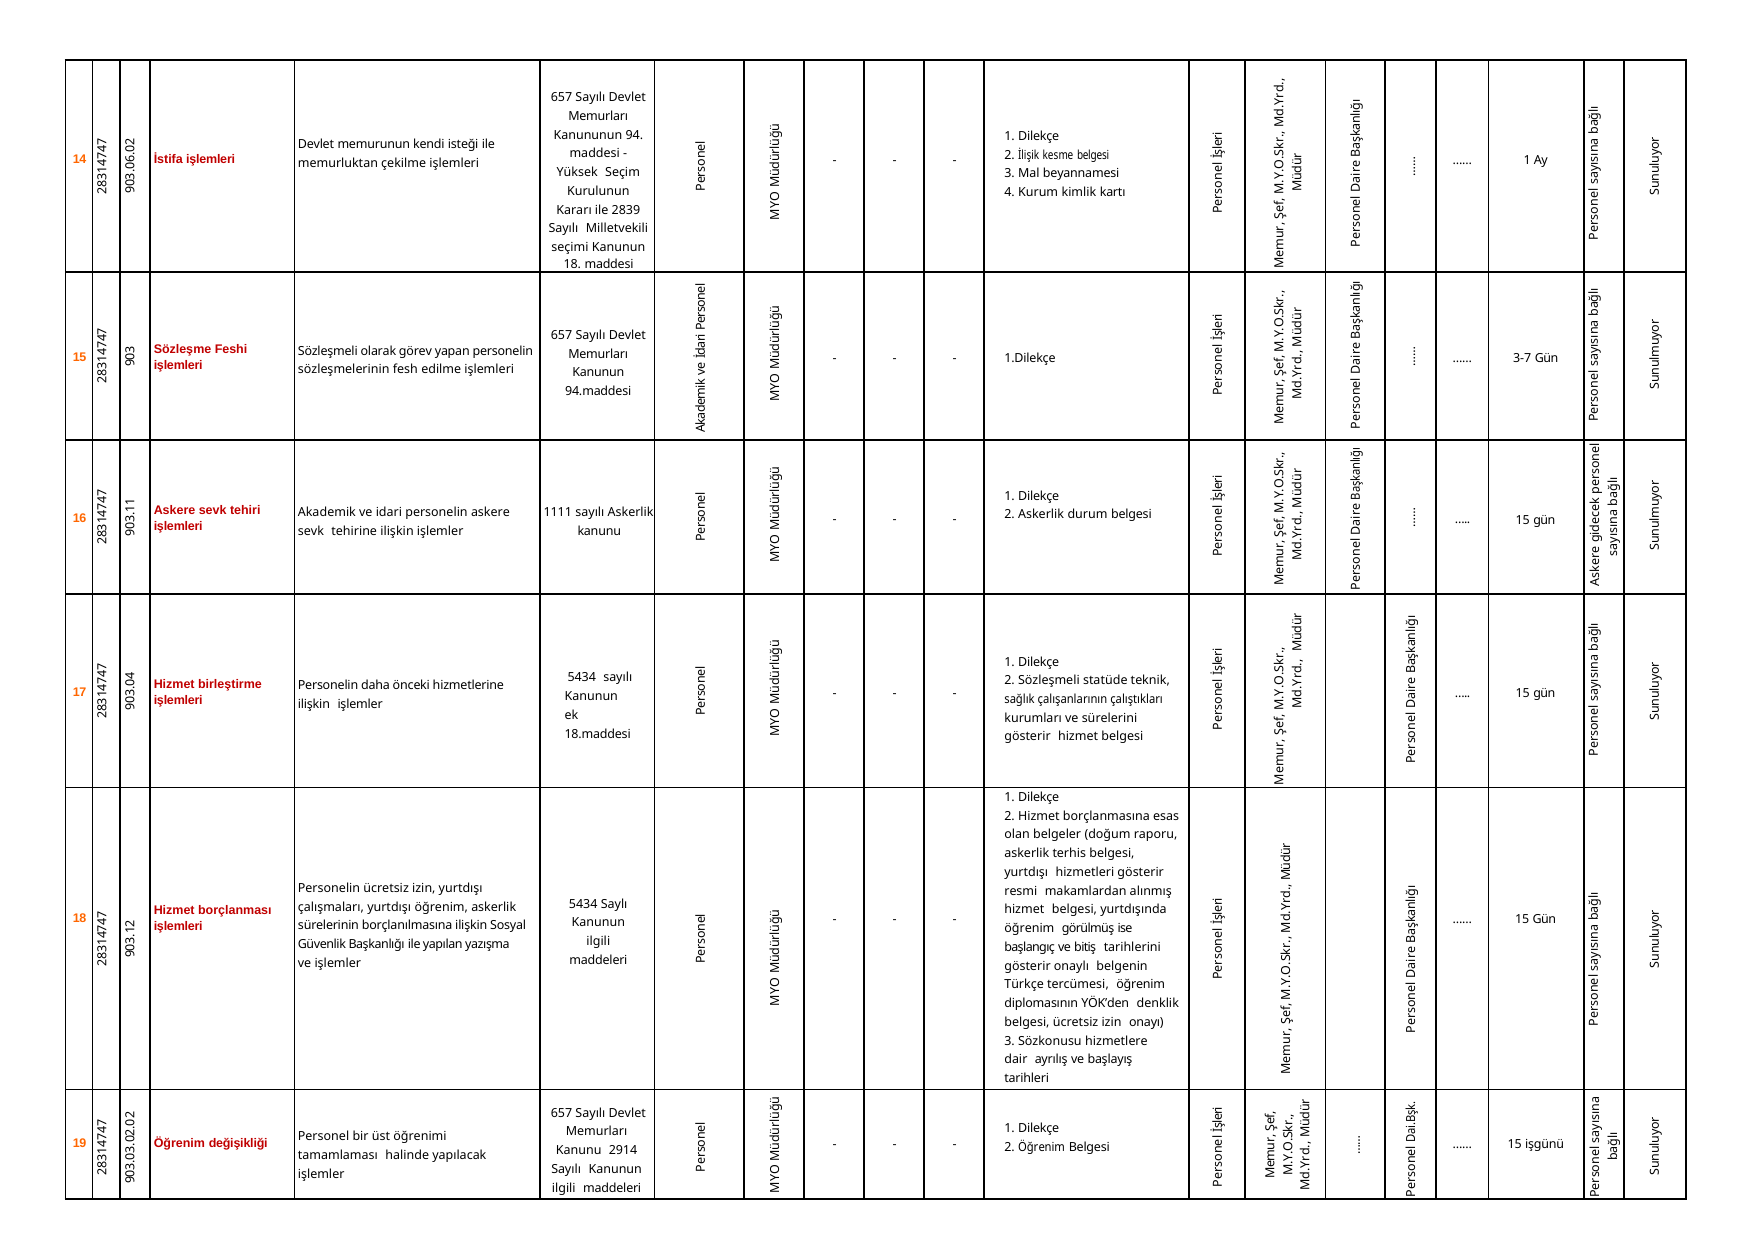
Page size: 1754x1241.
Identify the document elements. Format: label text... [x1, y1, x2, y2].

table_cell Askere gidecek personel sayısına bağlı [1585, 441, 1623, 593]
table_cell - [805, 788, 863, 1089]
table_cell 1111 sayılı Askerlik kanunu [541, 441, 654, 593]
table_cell Sözleşme Feshi işlemleri [151, 273, 294, 439]
table_cell 903.04 [121, 595, 149, 786]
table_cell 28314747 [93, 1090, 119, 1198]
table_cell Dilekçe Askerlik durum belgesi [985, 441, 1188, 593]
table_header …… [1437, 61, 1488, 271]
table_cell Sözleşmeli olarak görev yapan personelin sözleşmelerinin fesh edilme işlemleri [295, 273, 539, 439]
table_cell …… [1437, 273, 1488, 439]
table_cell 15 gün [1489, 441, 1583, 593]
table_cell [1326, 595, 1384, 786]
table_cell 903.03.02.02 [121, 1090, 149, 1198]
table_cell …… [1437, 788, 1488, 1089]
table_cell Personel Daire Başkanlığı [1386, 595, 1435, 786]
table_cell Personel [655, 595, 743, 786]
table_cell - [805, 595, 863, 786]
table_header 903.06.02 [121, 61, 149, 271]
table_header 14 [66, 61, 92, 271]
table_cell MYO Müdürlüğü [745, 1090, 803, 1198]
table_cell 15 gün [1489, 595, 1583, 786]
table_cell MYO Müdürlüğü [745, 595, 803, 786]
table_cell 657 Sayılı Devlet Memurları Kanunu 2914 Sayılı Kanunun ilgili maddeleri [541, 1090, 654, 1198]
table_cell MYO Müdürlüğü [745, 273, 803, 439]
table_cell Hizmet birleştirme işlemleri [151, 595, 294, 786]
table_cell - [805, 1090, 863, 1198]
table_cell Sunuluyor [1625, 595, 1685, 786]
table_cell ….. [1437, 595, 1488, 786]
table_cell 903.11 [121, 441, 149, 593]
table_cell 28314747 [93, 595, 119, 786]
table_cell Sunulmuyor [1625, 273, 1685, 439]
table_cell 15 Gün [1489, 788, 1583, 1089]
table_cell Personel İşleri [1190, 441, 1244, 593]
table_cell 657 Sayılı Devlet Memurları Kanunun 94.maddesi [541, 273, 654, 439]
table_header 657 Sayılı Devlet Memurları Kanununun 94. maddesi - Yüksek Seçim Kurulunun Kararı ile 2839 Sayılı Milletvekili seçimi Kanunun 18. maddesi [541, 61, 654, 271]
table_cell Personel Daire Başkanlığı [1326, 273, 1384, 439]
table_cell 15 işgünü [1489, 1090, 1583, 1198]
table_cell Personel [655, 788, 743, 1089]
table_cell 903.12 [121, 788, 149, 1089]
table_cell Personel sayısına bağlı [1585, 788, 1623, 1089]
table_cell Personel sayısına bağlı [1585, 273, 1623, 439]
table_cell 903 [121, 273, 149, 439]
table_cell - [865, 273, 923, 439]
table_header MYO Müdürlüğü [745, 61, 803, 271]
table_cell Akademik ve İdari Personel [655, 273, 743, 439]
table_cell 16 [66, 441, 92, 593]
table_header Personel [655, 61, 743, 271]
table_cell - [925, 1090, 983, 1198]
table_cell 5434 sayılı Kanunun ek 18.maddesi [541, 595, 654, 786]
table_cell 28314747 [93, 273, 119, 439]
table_cell Personel sayısına bağlı [1585, 1090, 1623, 1198]
table_header İstifa işlemleri [151, 61, 294, 271]
table_cell 28314747 [93, 441, 119, 593]
table_cell Sunulmuyor [1625, 441, 1685, 593]
table_cell Akademik ve idari personelin askere sevk tehirine ilişkin işlemler [295, 441, 539, 593]
table_header - [865, 61, 923, 271]
table_header Devlet memurunun kendi isteği ile memurluktan çekilme işlemleri [295, 61, 539, 271]
table_cell Memur, Şef, M.Y.O.Skr., Md.Yrd., Müdür [1246, 441, 1325, 593]
table_cell Dilekçe Öğrenim Belgesi [985, 1090, 1188, 1198]
table_cell Sunuluyor [1625, 788, 1685, 1089]
table_cell 3-7 Gün [1489, 273, 1583, 439]
table_cell - [805, 273, 863, 439]
table_cell - [925, 595, 983, 786]
table_cell 5434 Saylı Kanunun ilgili maddeleri [541, 788, 654, 1089]
table_cell ….. [1437, 441, 1488, 593]
table_cell [1326, 788, 1384, 1089]
table_cell Personel İşleri [1190, 1090, 1244, 1198]
table_cell …… [1326, 1090, 1384, 1198]
table_cell Memur, Şef, M.Y.O.Skr., Md.Yrd., Müdür [1246, 1090, 1325, 1198]
table_cell Personel [655, 1090, 743, 1198]
table_header 28314747 [93, 61, 119, 271]
table_cell Personel sayısına bağlı [1585, 595, 1623, 786]
table_cell MYO Müdürlüğü [745, 788, 803, 1089]
table_cell Personel Dai.Bşk. [1386, 1090, 1435, 1198]
table_cell - [865, 788, 923, 1089]
table_cell Personel Daire Başkanlığı [1386, 788, 1435, 1089]
table_cell Personel bir üst öğrenimi tamamlaması halinde yapılacak işlemler [295, 1090, 539, 1198]
table_cell - [865, 441, 923, 593]
table_header - [805, 61, 863, 271]
table_cell Memur, Şef, M.Y.O.Skr., Md.Yrd., Müdür [1246, 788, 1325, 1089]
table_cell - [925, 441, 983, 593]
table_header Sunuluyor [1625, 61, 1685, 271]
table_cell - [925, 273, 983, 439]
table_cell Askere sevk tehiri işlemleri [151, 441, 294, 593]
table_cell - [805, 441, 863, 593]
table_header Memur, Şef, M.Y.O.Skr., Md.Yrd., Müdür [1246, 61, 1325, 271]
table_cell Personel İşleri [1190, 788, 1244, 1089]
table_cell 18 [66, 788, 92, 1089]
table_header Personel Daire Başkanlığı [1326, 61, 1384, 271]
table_cell MYO Müdürlüğü [745, 441, 803, 593]
table_header Dilekçe İlişik kesme belgesi Mal beyannamesi Kurum kimlik kartı [985, 61, 1188, 271]
table_cell Personel İşleri [1190, 595, 1244, 786]
table_cell …… [1437, 1090, 1488, 1198]
table_cell - [925, 788, 983, 1089]
table_cell 1.Dilekçe [985, 273, 1188, 439]
table_cell Dilekçe Sözleşmeli statüde teknik, sağlık çalışanlarının çalıştıkları kurumları ve sürelerini gösterir hizmet belgesi [985, 595, 1188, 786]
table_cell …… [1386, 441, 1435, 593]
table_header …… [1386, 61, 1435, 271]
table_cell Personelin ücretsiz izin, yurtdışı çalışmaları, yurtdışı öğrenim, askerlik sürelerinin borçlanılmasına ilişkin Sosyal Güvenlik Başkanlığı ile yapılan yazışma ve işlemler [295, 788, 539, 1089]
table_cell …… [1386, 273, 1435, 439]
table_cell 19 [66, 1090, 92, 1198]
table_cell Personelin daha önceki hizmetlerine ilişkin işlemler [295, 595, 539, 786]
table_cell Personel İşleri [1190, 273, 1244, 439]
table_cell Hizmet borçlanması işlemleri [151, 788, 294, 1089]
table_cell 17 [66, 595, 92, 786]
table_cell - [865, 1090, 923, 1198]
table_cell Memur, Şef, M.Y.O.Skr., Md.Yrd., Müdür [1246, 595, 1325, 786]
table_cell Personel Daire Başkanlığı [1326, 441, 1384, 593]
table_cell 15 [66, 273, 92, 439]
table_cell Dilekçe Hizmet borçlanmasına esas olan belgeler (doğum raporu, askerlik terhis belgesi, yurtdışı hizmetleri gösterir resmi makamlardan alınmış hizmet belgesi, yurtdışında öğrenim görülmüş ise başlangıç ve bitiş tarihlerini gösterir onaylı belgenin Türkçe tercümesi, öğrenim diplomasının YÖK’den denklik belgesi, ücretsiz izin onayı) Sözkonusu hizmetlere dair ayrılış ve başlayış tarihleri [985, 788, 1188, 1089]
table_header Personel sayısına bağlı [1585, 61, 1623, 271]
table_header 1 Ay [1489, 61, 1583, 271]
table_header - [925, 61, 983, 271]
table_cell 28314747 [93, 788, 119, 1089]
table_cell Personel [655, 441, 743, 593]
table_cell Sunuluyor [1625, 1090, 1685, 1198]
table_header Personel İşleri [1190, 61, 1244, 271]
table_cell Öğrenim değişikliği [151, 1090, 294, 1198]
table_cell - [865, 595, 923, 786]
table_cell Memur, Şef, M.Y.O.Skr., Md.Yrd., Müdür [1246, 273, 1325, 439]
